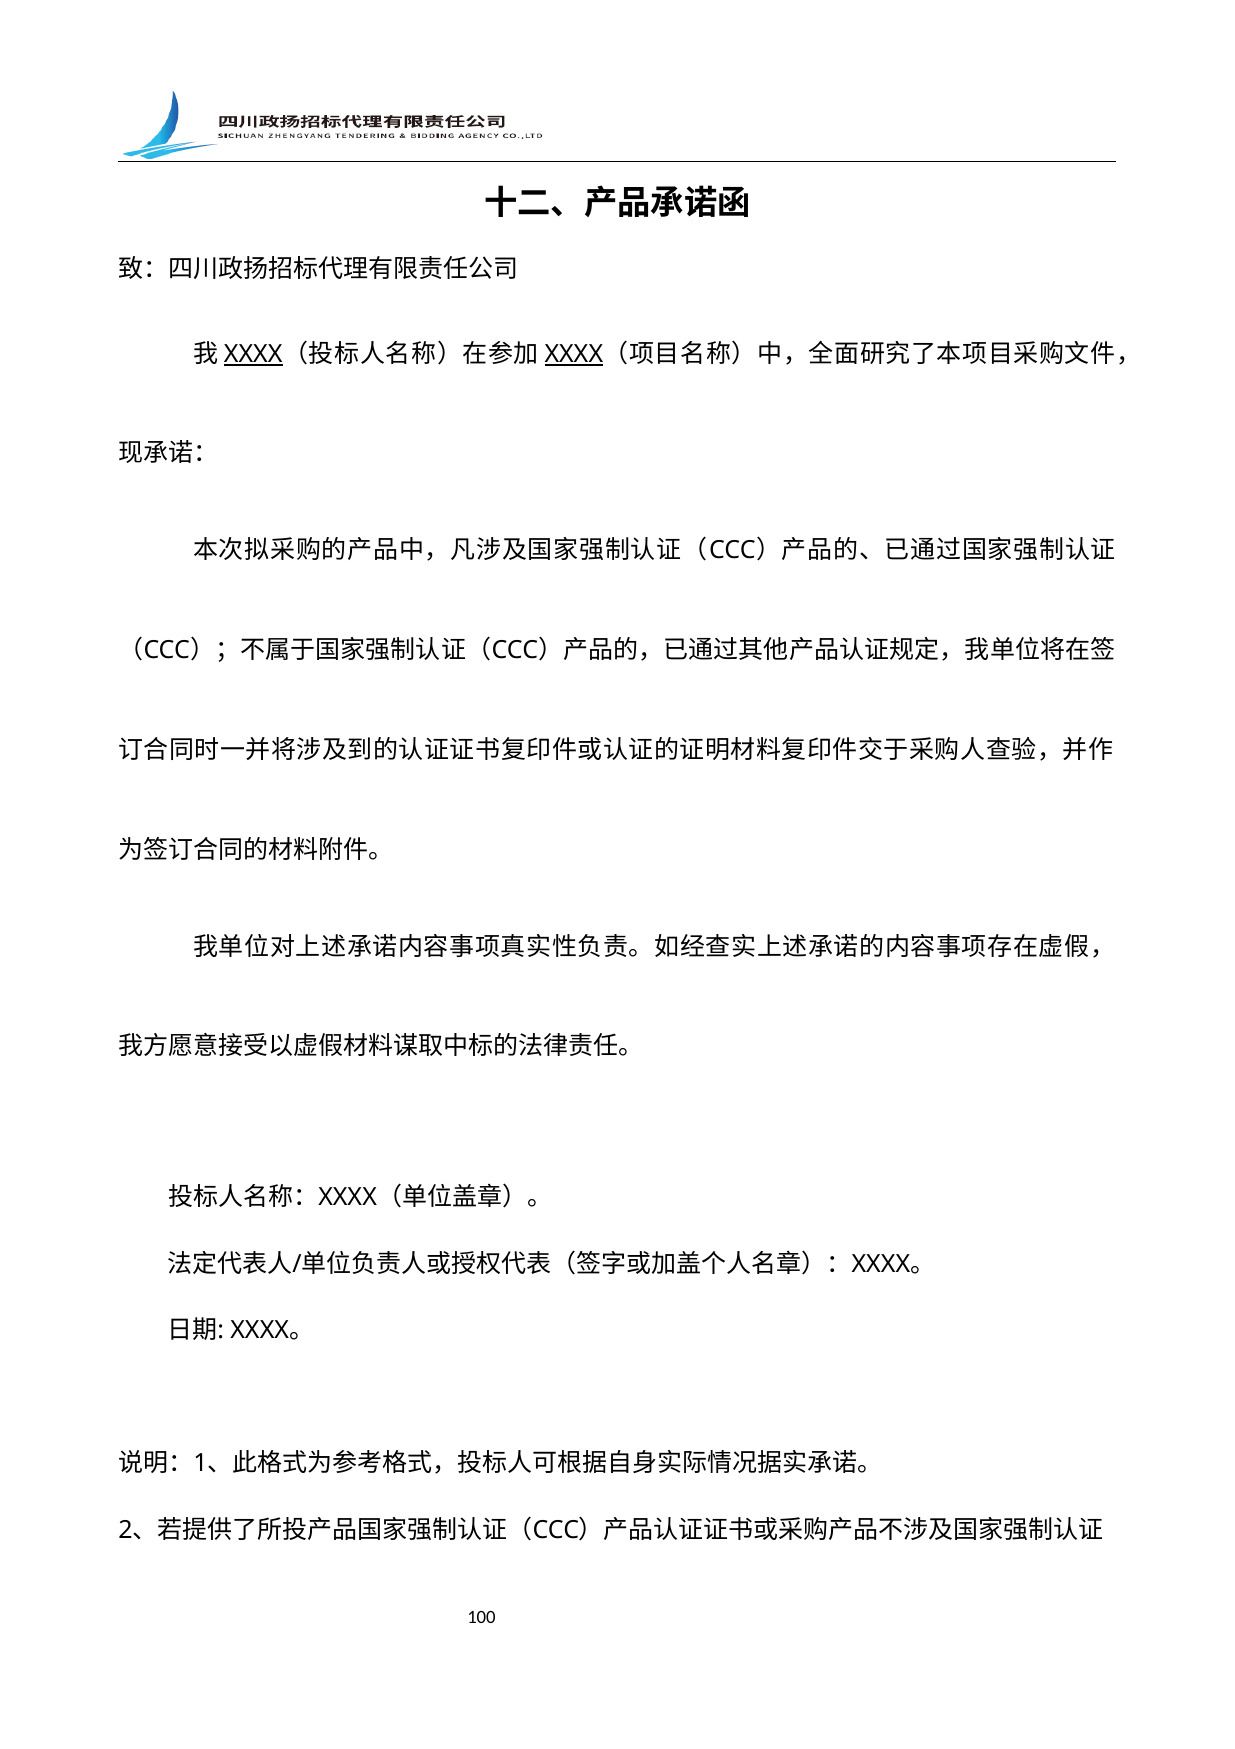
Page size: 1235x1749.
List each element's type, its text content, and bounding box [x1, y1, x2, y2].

text 日期: XXXX。 [118, 1295, 1116, 1361]
text 2、若提供了所投产品国家强制认证（CCC）产品认证证书或采购产品不涉及国家强制认证（CCC）的，可不提供承诺函。 [118, 1494, 1116, 1561]
text 投标人名称：XXXX（单位盖章）。 [118, 1162, 1116, 1228]
text 十二、产品承诺函 [118, 167, 1116, 233]
text 法定代表人/单位负责人或授权代表（签字或加盖个人名章）：XXXX。 [118, 1228, 1116, 1295]
text 本次拟采购的产品中，凡涉及国家强制认证（CCC）产品的、已通过国家强制认证（CCC）；不属于国家强制认证（CCC）产品的，已通过其他产品认证规定，我单位将在签订合同时一并将涉及到的认证证书复印件或认证的证明材料复印件交于采购人查验，并作为签订合同的材料附件。 [118, 515, 1116, 880]
text 致：四川政扬招标代理有限责任公司 [118, 233, 1116, 300]
picture [118, 88, 546, 159]
text 我XXXX（投标人名称）在参加XXXX（项目名称）中，全面研究了本项目采购文件，现承诺： [118, 318, 1116, 484]
text 说明：1、此格式为参考格式，投标人可根据自身实际情况据实承诺。 [118, 1428, 1116, 1494]
text 我单位对上述承诺内容事项真实性负责。如经查实上述承诺的内容事项存在虚假，我方愿意接受以虚假材料谋取中标的法律责任。 [118, 911, 1116, 1077]
